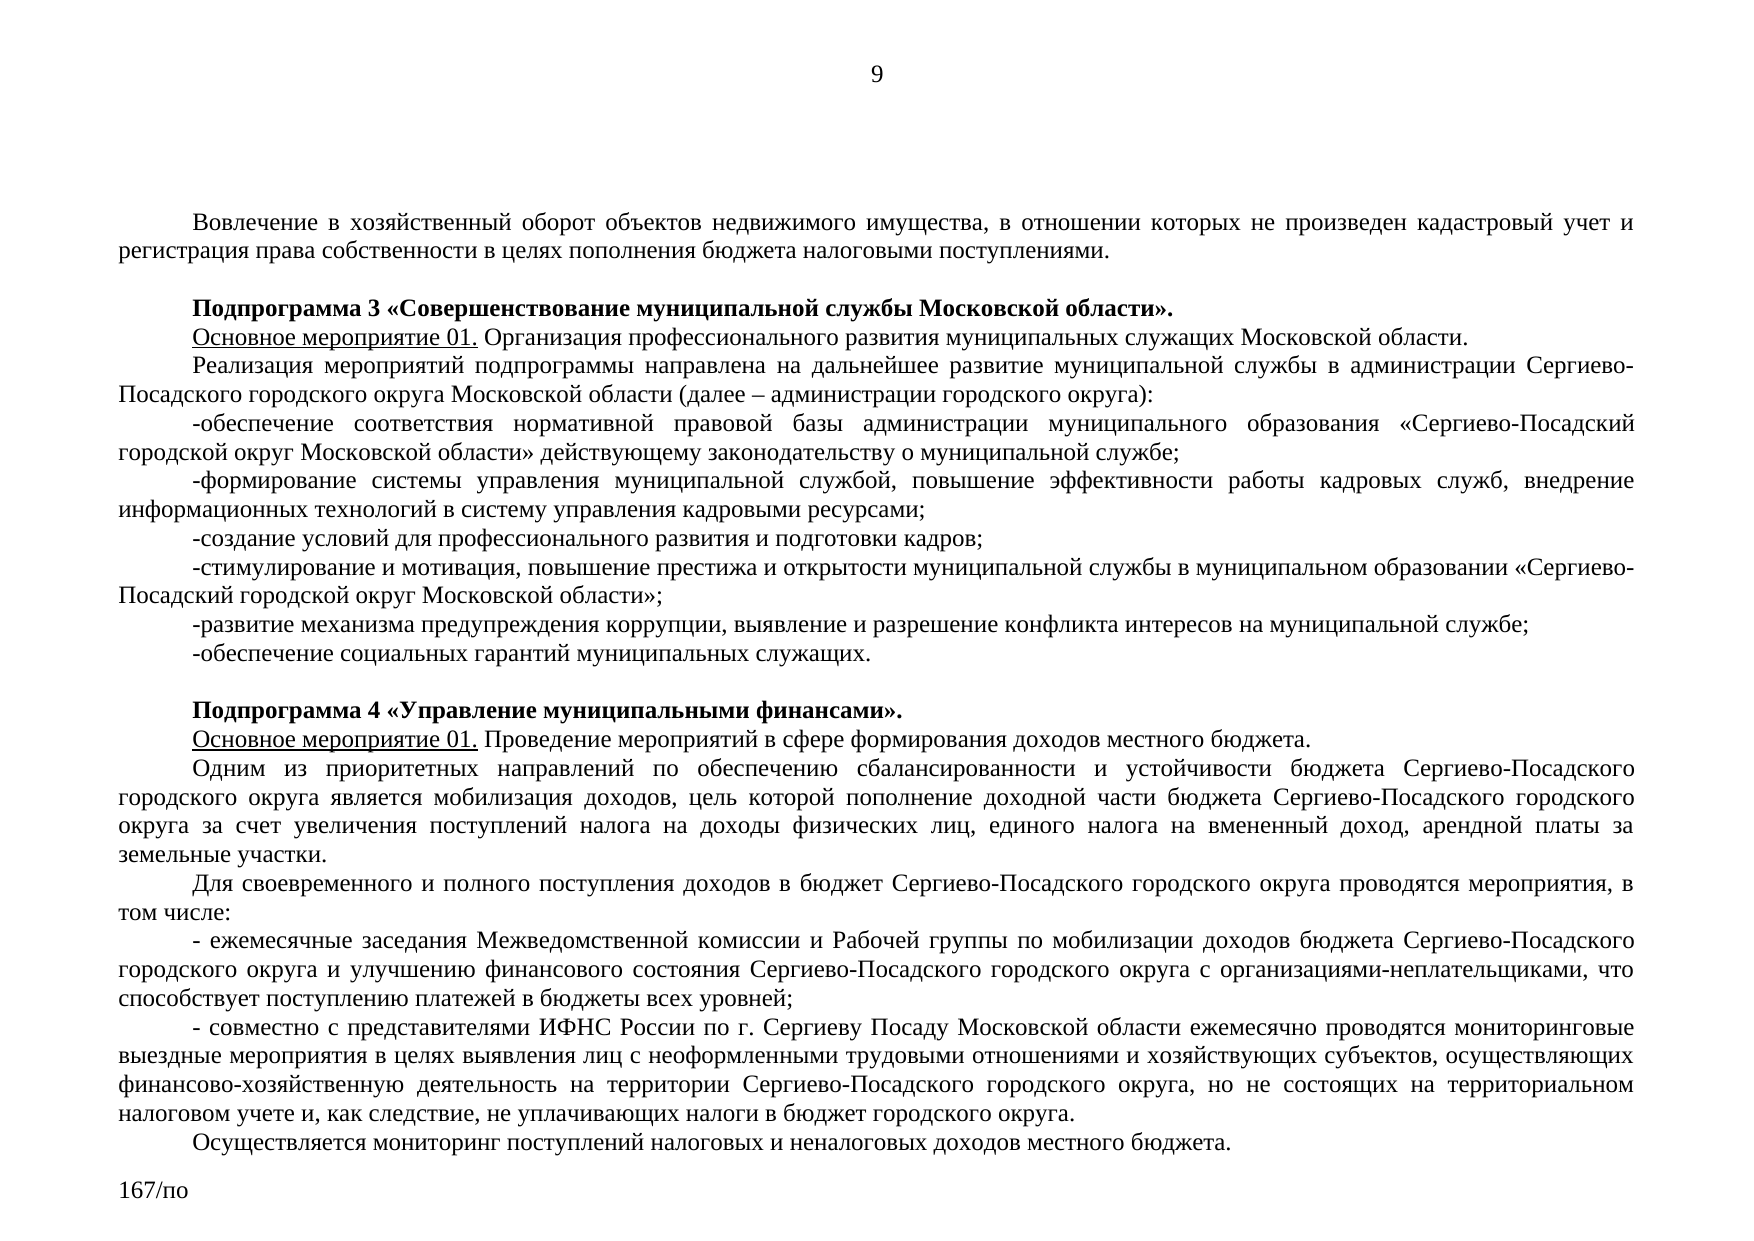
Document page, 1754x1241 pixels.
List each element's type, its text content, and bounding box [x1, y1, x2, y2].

text Основное мероприятие 01. Организация профессионального развития муниципальных служащих Московской области. [118, 322, 1636, 351]
text Вовлечение в хозяйственный оборот объектов недвижимого имущества, в отношении которых не произведен кадастровый учет и регистрация права собственности в целях пополнения бюджета налоговыми поступлениями. [118, 207, 1636, 264]
text Осуществляется мониторинг поступлений налоговых и неналоговых доходов местного бюджета. [118, 1127, 1636, 1156]
text -стимулирование и мотивация, повышение престижа и открытости муниципальной службы в муниципальном образовании «Сергиево-Посадский городской округ Московской области»; [118, 552, 1636, 609]
text - ежемесячные заседания Межведомственной комиссии и Рабочей группы по мобилизации доходов бюджета Сергиево-Посадского городского округа и улучшению финансового состояния Сергиево-Посадского городского округа с организациями-неплательщиками, что способствует поступлению платежей в бюджеты всех уровней; [118, 926, 1636, 1012]
text Основное мероприятие 01. Проведение мероприятий в сфере формирования доходов местного бюджета. [118, 724, 1636, 753]
text Подпрограмма 3 «Совершенствование муниципальной службы Московской области». [118, 293, 1636, 322]
text -формирование системы управления муниципальной службой, повышение эффективности работы кадровых служб, внедрение информационных технологий в систему управления кадровыми ресурсами; [118, 466, 1636, 523]
text Реализация мероприятий подпрограммы направлена на дальнейшее развитие муниципальной службы в администрации Сергиево-Посадского городского округа Московской области (далее – администрации городского округа): [118, 351, 1636, 408]
text - совместно с представителями ИФНС России по г. Сергиеву Посаду Московской области ежемесячно проводятся мониторинговые выездные мероприятия в целях выявления лиц с неоформленными трудовыми отношениями и хозяйствующих субъектов, осуществляющих финансово-хозяйственную деятельность на территории Сергиево-Посадского городского округа, но не состоящих на территориальном налоговом учете и, как следствие, не уплачивающих налоги в бюджет городского округа. [118, 1012, 1636, 1127]
text Подпрограмма 4 «Управление муниципальными финансами». [118, 696, 1636, 724]
text -создание условий для профессионального развития и подготовки кадров; [118, 523, 1636, 552]
text Одним из приоритетных направлений по обеспечению сбалансированности и устойчивости бюджета Сергиево-Посадского городского округа является мобилизация доходов, цель которой пополнение доходной части бюджета Сергиево-Посадского городского округа за счет увеличения поступлений налога на доходы физических лиц, единого налога на вмененный доход, арендной платы за земельные участки. [118, 753, 1636, 868]
text -обеспечение соответствия нормативной правовой базы администрации муниципального образования «Сергиево-Посадский городской округ Московской области» действующему законодательству о муниципальной службе; [118, 408, 1636, 466]
text -обеспечение социальных гарантий муниципальных служащих. [118, 638, 1636, 667]
text Для своевременного и полного поступления доходов в бюджет Сергиево-Посадского городского округа проводятся мероприятия, в том числе: [118, 868, 1636, 926]
text -развитие механизма предупреждения коррупции, выявление и разрешение конфликта интересов на муниципальной службе; [118, 609, 1636, 638]
